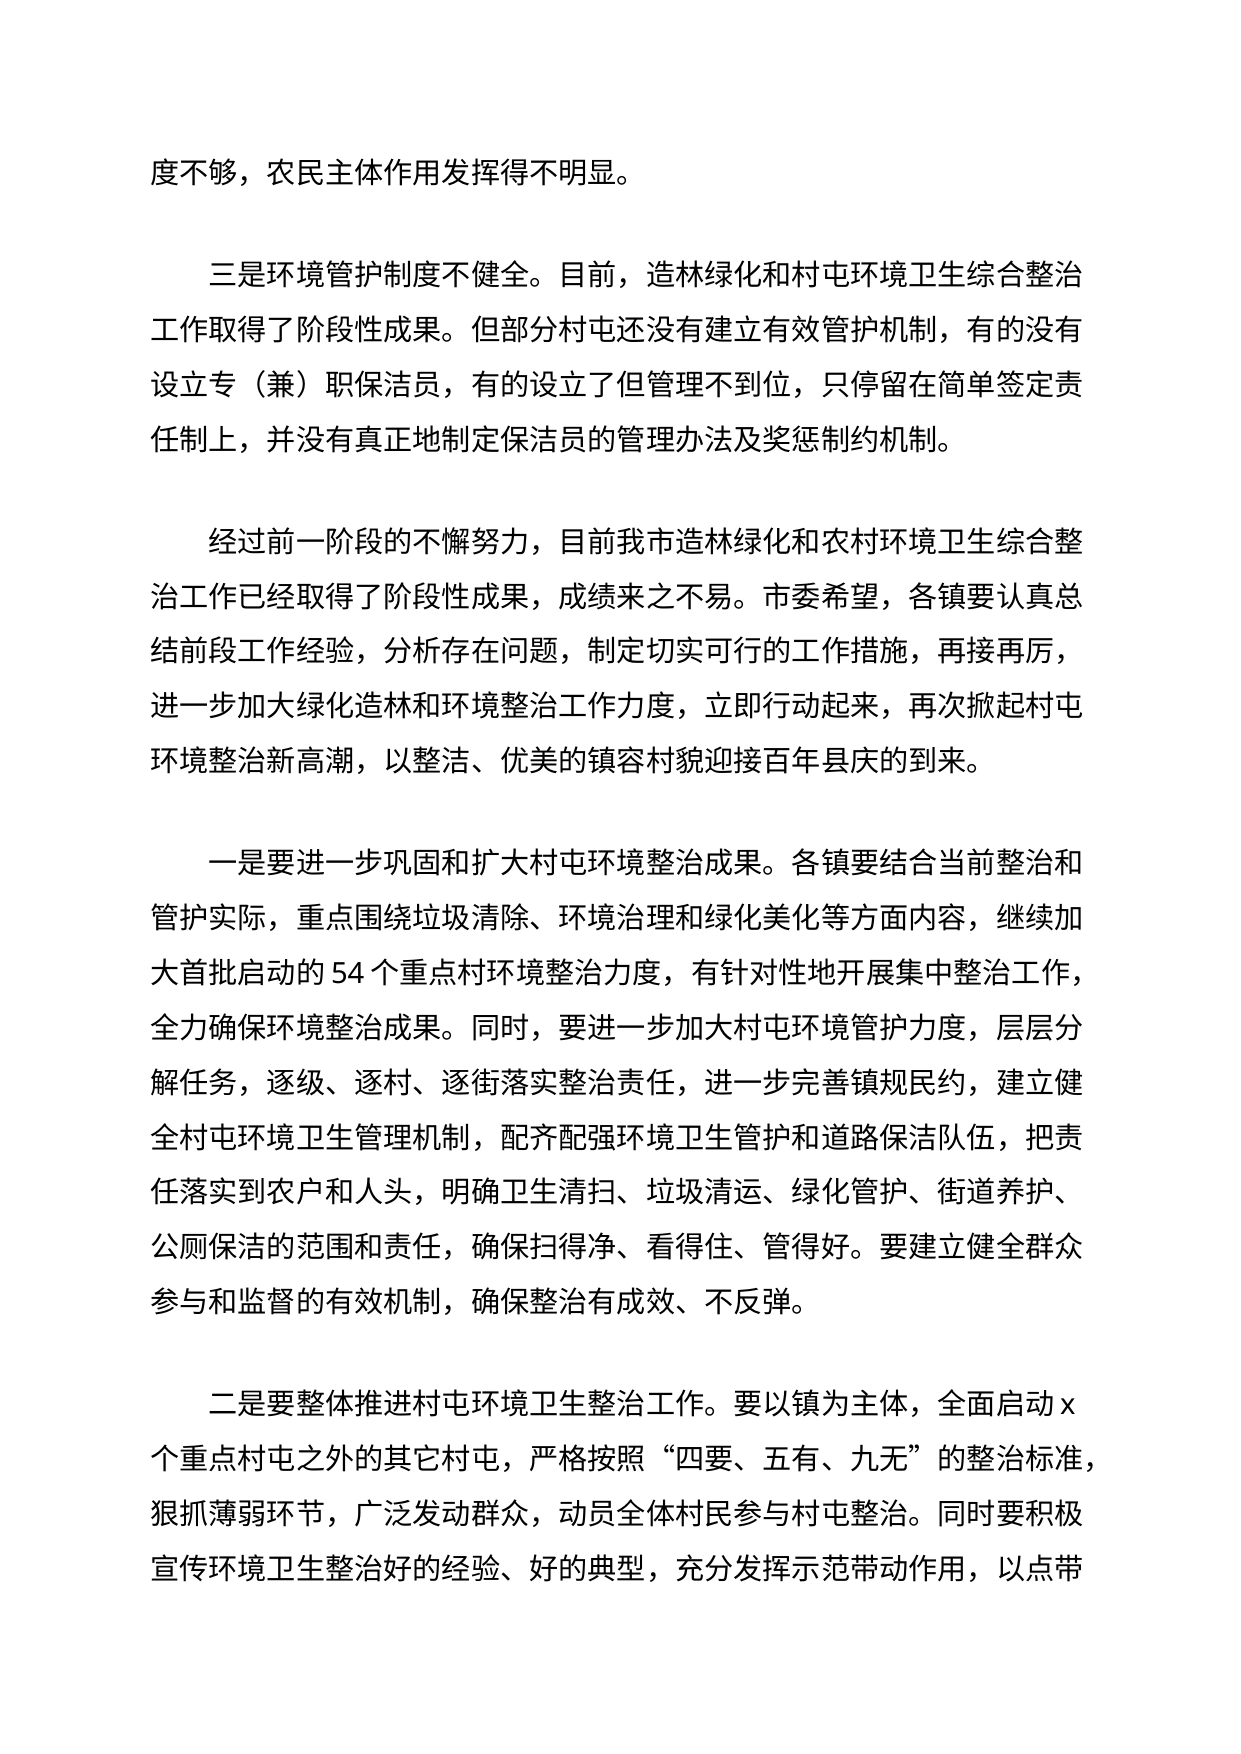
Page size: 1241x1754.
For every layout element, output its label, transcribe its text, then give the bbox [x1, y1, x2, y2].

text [150, 1381, 1090, 1588]
text 三是环境管护制度不健全。目前，造林绿化和村屯环境卫生综合整治工作取得了阶段性成果。但部分村屯还没有建立有效管护机制，有的没有设立专（兼）职保洁员，有的设立了但管理不到位，只停留在简单签定责任制上，并没有真正地制定保洁员的管理办法及奖惩制约机制。 [150, 252, 1090, 459]
text 经过前一阶段的不懈努力，目前我市造林绿化和农村环境卫生综合整治工作已经取得了阶段性成果，成绩来之不易。市委希望，各镇要认真总结前段工作经验，分析存在问题，制定切实可行的工作措施，再接再厉，进一步加大绿化造林和环境整治工作力度，立即行动起来，再次掀起村屯环境整治新高潮，以整洁、优美的镇容村貌迎接百年县庆的到来。 [150, 518, 1090, 780]
text 一是要进一步巩固和扩大村屯环境整治成果。各镇要结合当前整治和管护实际，重点围绕垃圾清除、环境治理和绿化美化等方面内容，继续加大首批启动的54个重点村环境整治力度，有针对性地开展集中整治工作，全力确保环境整治成果。同时，要进一步加大村屯环境管护力度，层层分解任务，逐级、逐村、逐街落实整治责任，进一步完善镇规民约，建立健全村屯环境卫生管理机制，配齐配强环境卫生管护和道路保洁队伍，把责任落实到农户和人头，明确卫生清扫、垃圾清运、绿化管护、街道养护、公厕保洁的范围和责任，确保扫得净、看得住、管得好。要建立健全群众参与和监督的有效机制，确保整治有成效、不反弹。 [150, 839, 1090, 1321]
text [150, 150, 1090, 192]
